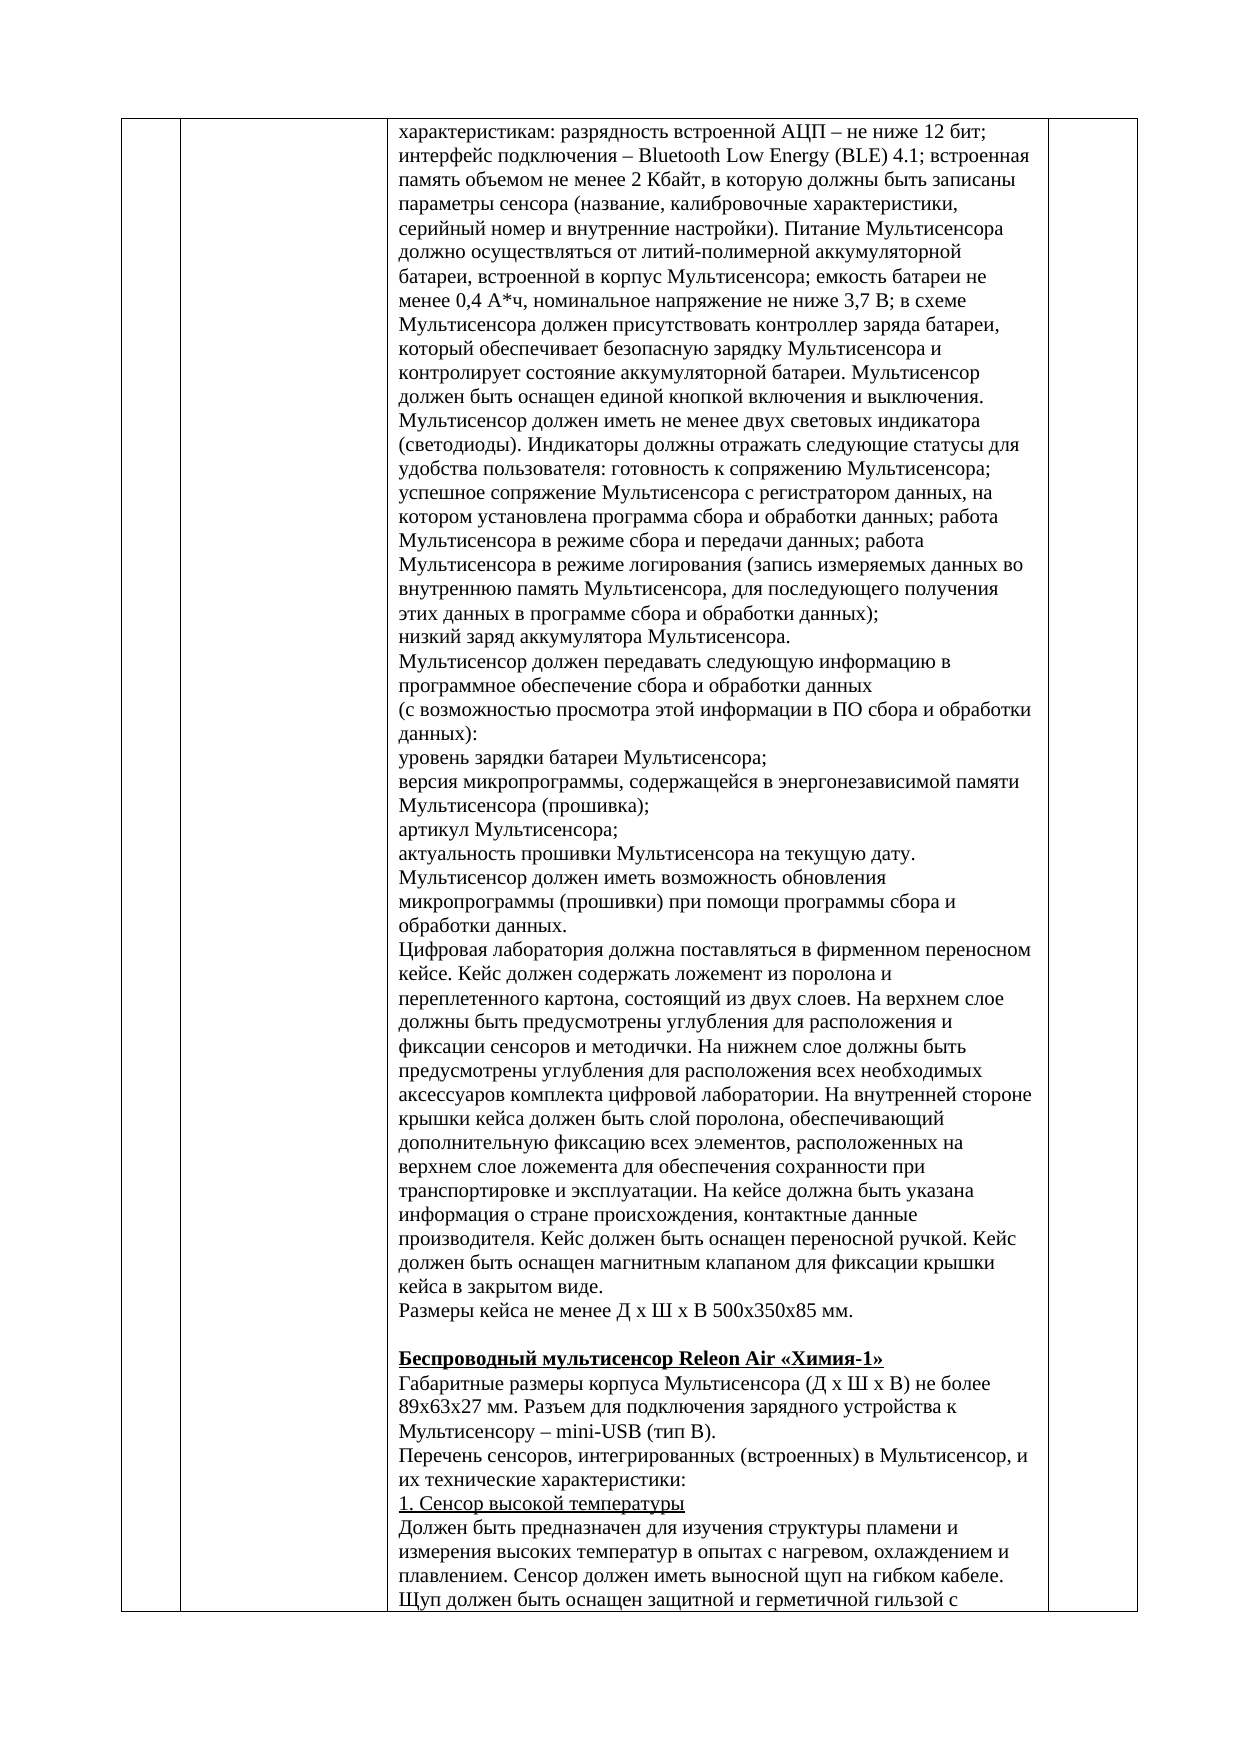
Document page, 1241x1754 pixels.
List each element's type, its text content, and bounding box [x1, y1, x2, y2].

table_cell 1 [1049, 119, 1137, 1611]
table_cell [122, 119, 180, 1611]
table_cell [181, 119, 387, 1611]
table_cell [388, 119, 1048, 1611]
